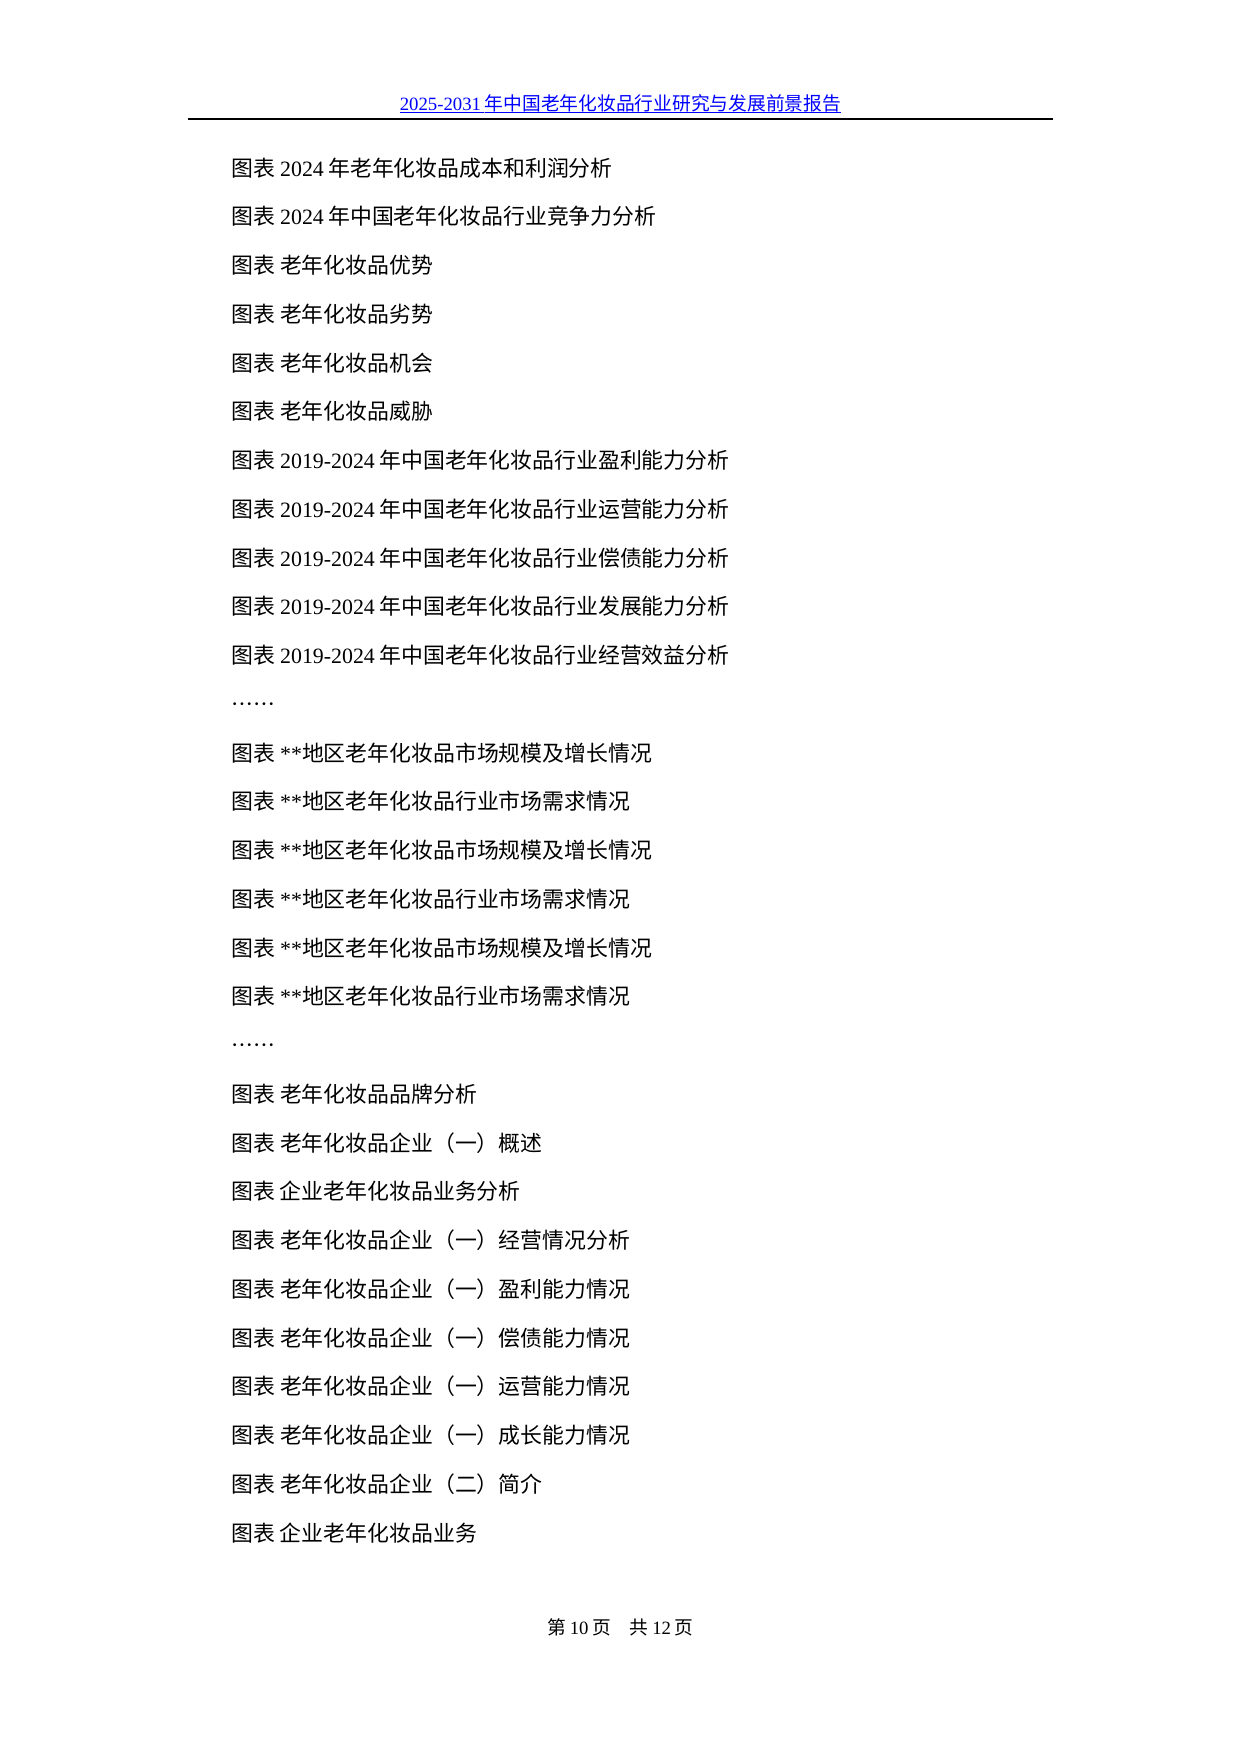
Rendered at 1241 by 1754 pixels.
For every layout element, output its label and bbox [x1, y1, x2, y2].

text [187, 150, 1053, 1548]
